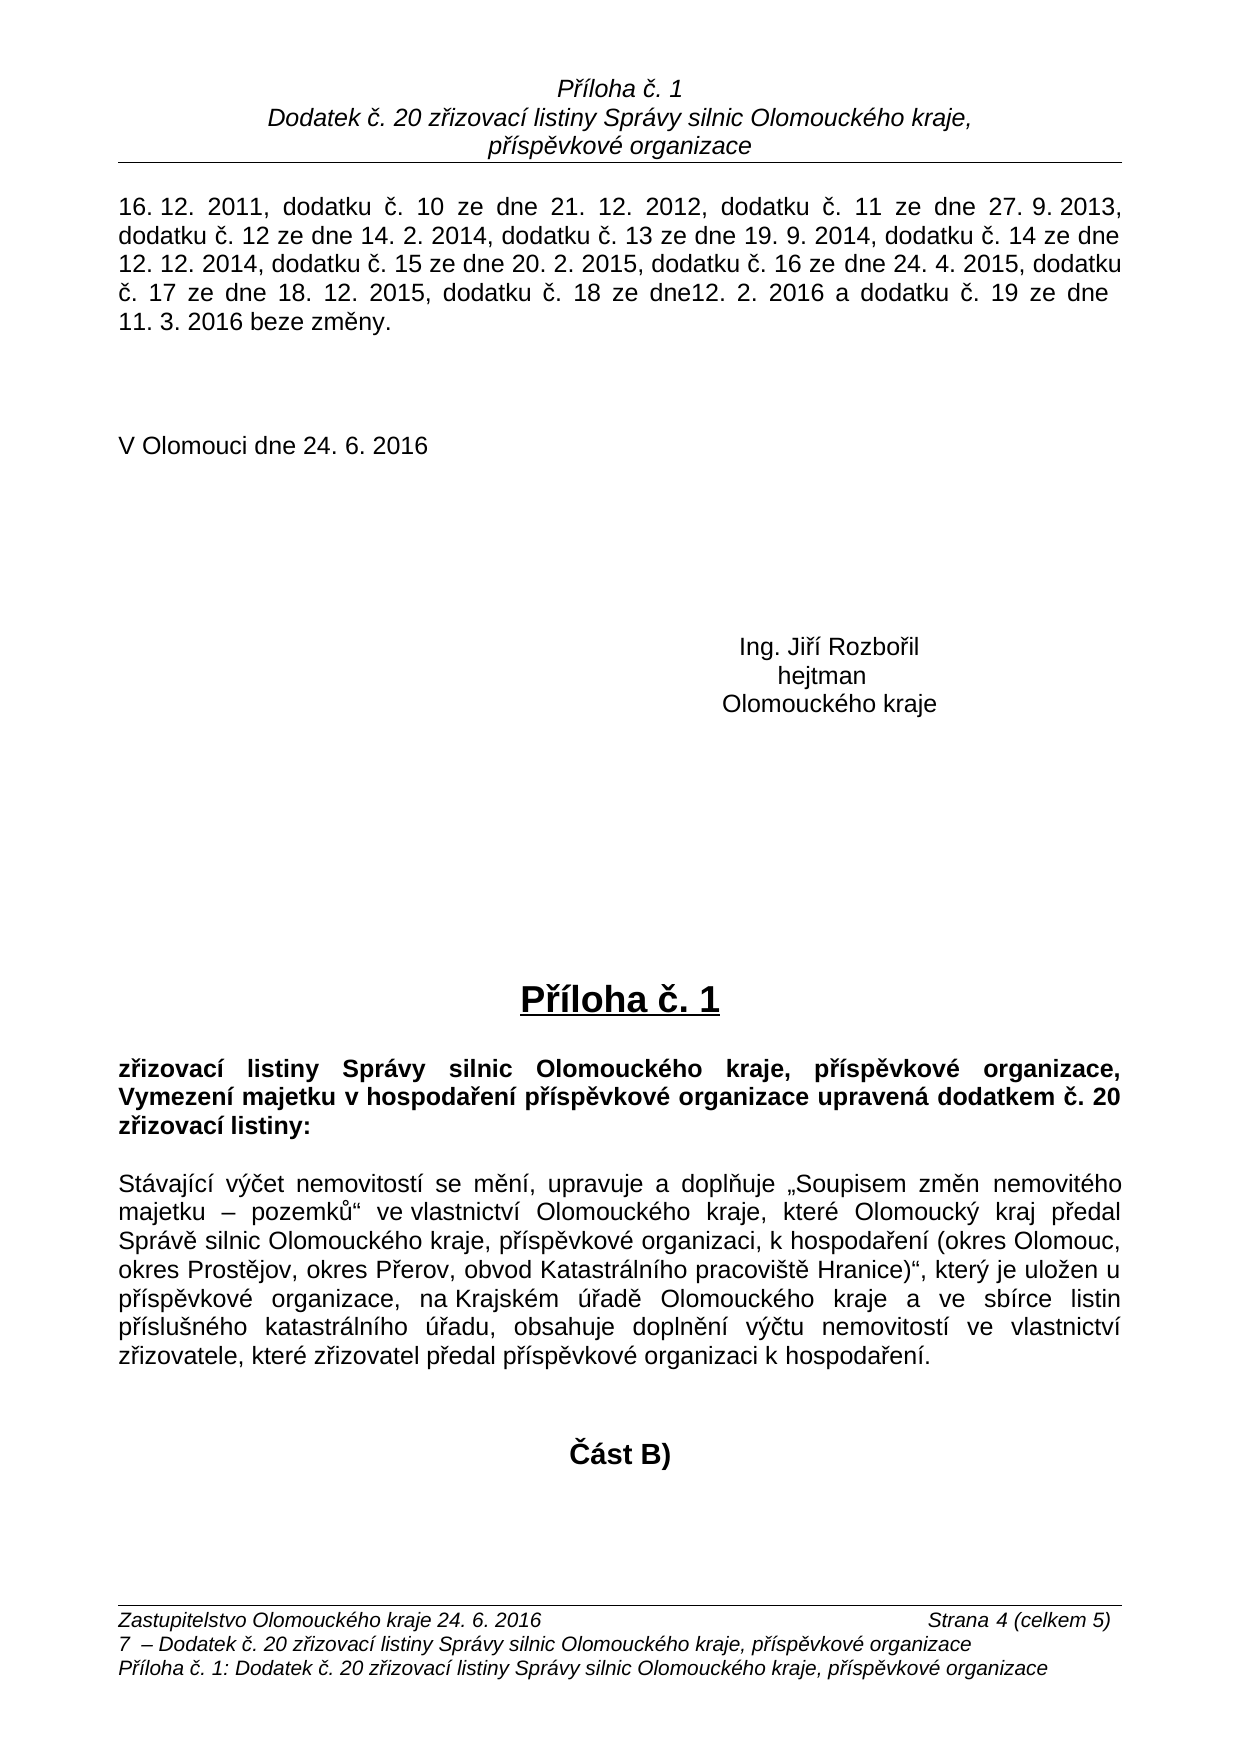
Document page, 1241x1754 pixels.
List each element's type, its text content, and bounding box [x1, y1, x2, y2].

text Část B) [118, 1437, 1122, 1471]
text hejtman [634, 661, 1122, 689]
text zřizovací listiny Správy silnic Olomouckého kraje, příspěvkové organizace, Vymezení majetku v hospodaření příspěvkové organizace upravená dodatkem č. 20 zřizovací listiny: [118, 1054, 1122, 1140]
text Ing. Jiří Rozbořil [634, 632, 1122, 661]
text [118, 192, 1122, 336]
text Příloha č. 1 [118, 977, 1122, 1020]
text Stávající výčet nemovitostí se mění, upravuje a doplňuje „Soupisem změn nemovitého majetku – pozemků“ ve vlastnictví Olomouckého kraje, které Olomoucký kraj předal Správě silnic Olomouckého kraje, příspěvkové organizaci, k hospodaření (okres Olomouc, okres Prostějov, okres Přerov, obvod Katastrálního pracoviště Hranice)“, který je uložen u příspěvkové organizace, na Krajském úřadě Olomouckého kraje a ve sbírce listin příslušného katastrálního úřadu, obsahuje doplnění výčtu nemovitostí ve vlastnictví zřizovatele, které zřizovatel předal příspěvkové organizaci k hospodaření. [118, 1169, 1122, 1370]
text Olomouckého kraje [634, 689, 1122, 718]
text V Olomouci dne 24. 6. 2016 [118, 431, 1122, 459]
